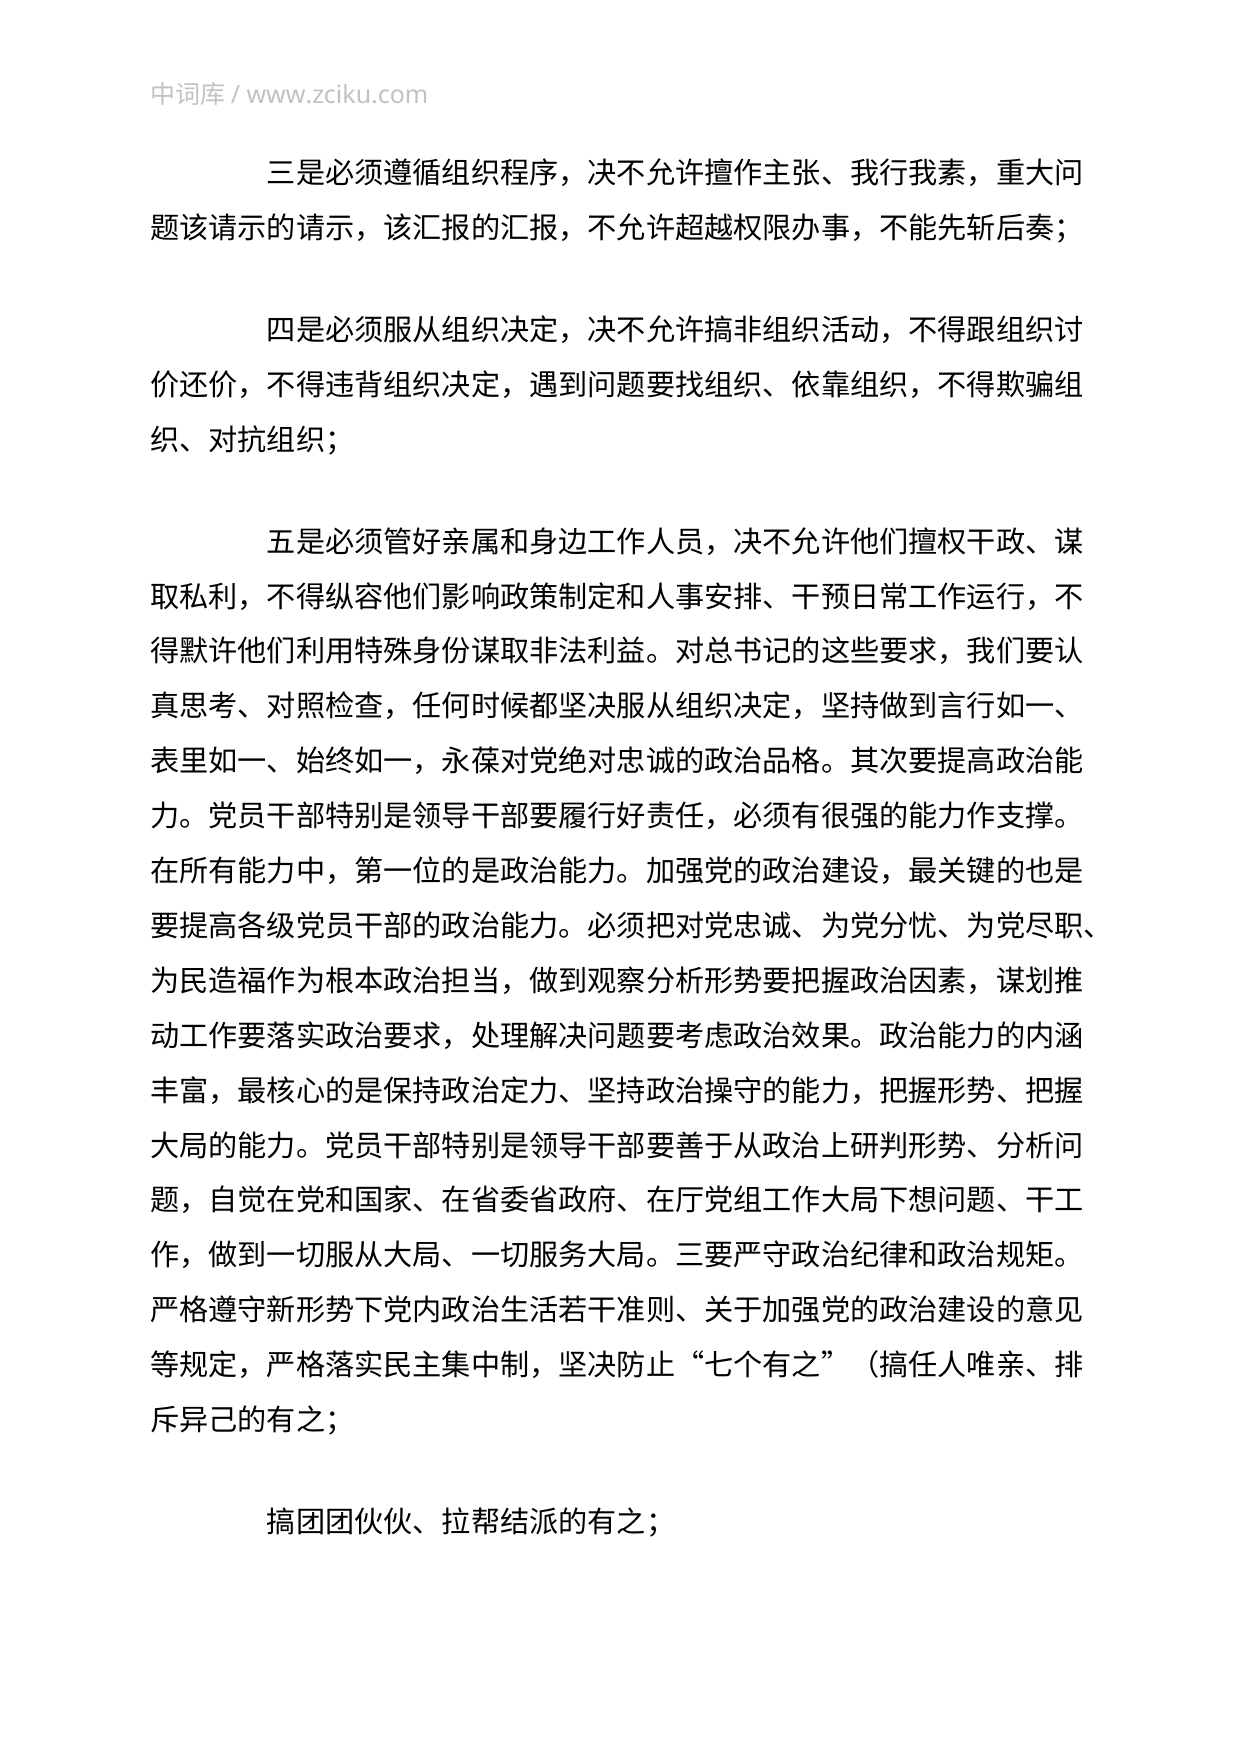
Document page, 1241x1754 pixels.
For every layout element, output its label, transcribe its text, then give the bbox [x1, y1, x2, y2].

text 四是必须服从组织决定，决不允许搞非组织活动，不得跟组织讨价还价，不得违背组织决定，遇到问题要找组织、依靠组织，不得欺骗组织、对抗组织； [150, 307, 1090, 459]
text 五是必须管好亲属和身边工作人员，决不允许他们擅权干政、谋取私利，不得纵容他们影响政策制定和人事安排、干预日常工作运行，不得默许他们利用特殊身份谋取非法利益。对总书记的这些要求，我们要认真思考、对照检查，任何时候都坚决服从组织决定，坚持做到言行如一、表里如一、始终如一，永葆对党绝对忠诚的政治品格。其次要提高政治能力。党员干部特别是领导干部要履行好责任，必须有很强的能力作支撑。在所有能力中，第一位的是政治能力。加强党的政治建设，最关键的也是要提高各级党员干部的政治能力。必须把对党忠诚、为党分忧、为党尽职、为民造福作为根本政治担当，做到观察分析形势要把握政治因素，谋划推动工作要落实政治要求，处理解决问题要考虑政治效果。政治能力的内涵丰富，最核心的是保持政治定力、坚持政治操守的能力，把握形势、把握大局的能力。党员干部特别是领导干部要善于从政治上研判形势、分析问题，自觉在党和国家、在省委省政府、在厅党组工作大局下想问题、干工作，做到一切服从大局、一切服务大局。三要严守政治纪律和政治规矩。严格遵守新形势下党内政治生活若干准则、关于加强党的政治建设的意见等规定，严格落实民主集中制，坚决防止“七个有之”（搞任人唯亲、排斥异己的有之； [150, 518, 1090, 1439]
text 搞团团伙伙、拉帮结派的有之； [150, 1498, 1090, 1541]
text 三是必须遵循组织程序，决不允许擅作主张、我行我素，重大问题该请示的请示，该汇报的汇报，不允许超越权限办事，不能先斩后奏； [150, 150, 1090, 247]
